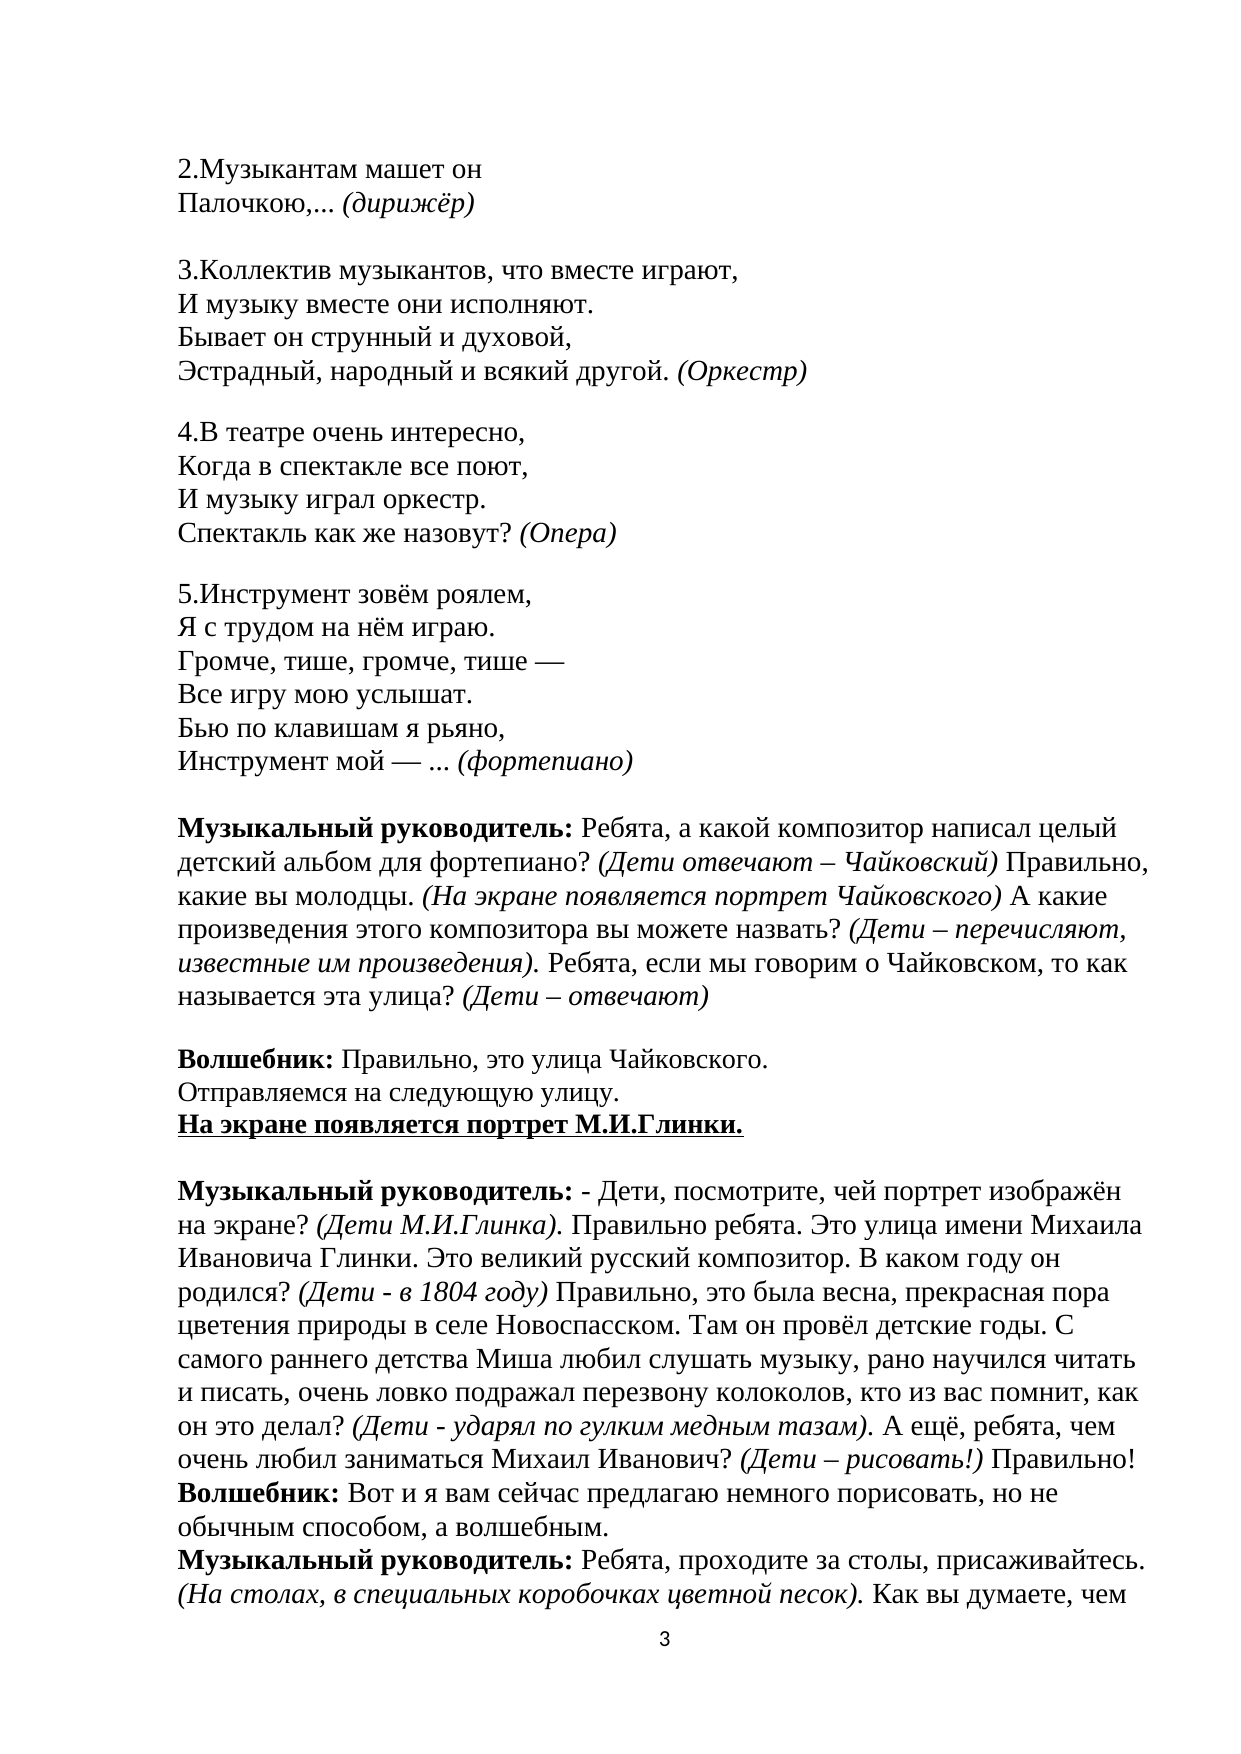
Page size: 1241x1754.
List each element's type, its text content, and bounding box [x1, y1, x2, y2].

text Все игру мою услышат. [177, 676, 1152, 710]
text И музыку играл оркестр. [177, 481, 1152, 515]
text 4.В театре очень интересно, [177, 386, 1152, 448]
text Спектакль как же назовут? (Опера) 5.Инструмент зовём роялем, [177, 515, 1152, 609]
text Бывает он струнный и духовой, [177, 319, 1152, 353]
text 2.Музыкантам машет он [177, 152, 1152, 185]
text Бью по клавишам я рьяно, [177, 710, 1152, 743]
text Когда в спектакле все поют, [177, 448, 1152, 481]
text Эстрадный, народный и всякий другой. (Оркестр) [177, 353, 1152, 386]
text Волшебник: Правильно, это улица Чайковского. Отправляемся на следующую улицу. [177, 1042, 1152, 1107]
text Громче, тише, громче, тише — [177, 643, 1152, 676]
text Палочкою,... (дирижёр) 3.Коллектив музыкантов, что вместе играют, [177, 185, 1152, 286]
text Я с трудом на нём играю. [177, 609, 1152, 643]
text Инструмент мой — ... (фортепиано) Музыкальный руководитель: Ребята, а какой композитор написал целый детский альбом для фортепиано? (Дети отвечают – Чайковский) Правильно, какие вы молодцы. (На экране появляется портрет Чайковского) А какие произведения этого композитора вы можете назвать? (Дети – перечисляют, известные им произведения). Ребята, если мы говорим о Чайковском, то как называется эта улица? (Дети – отвечают) [177, 743, 1152, 1012]
text И музыку вместе они исполняют. [177, 286, 1152, 319]
